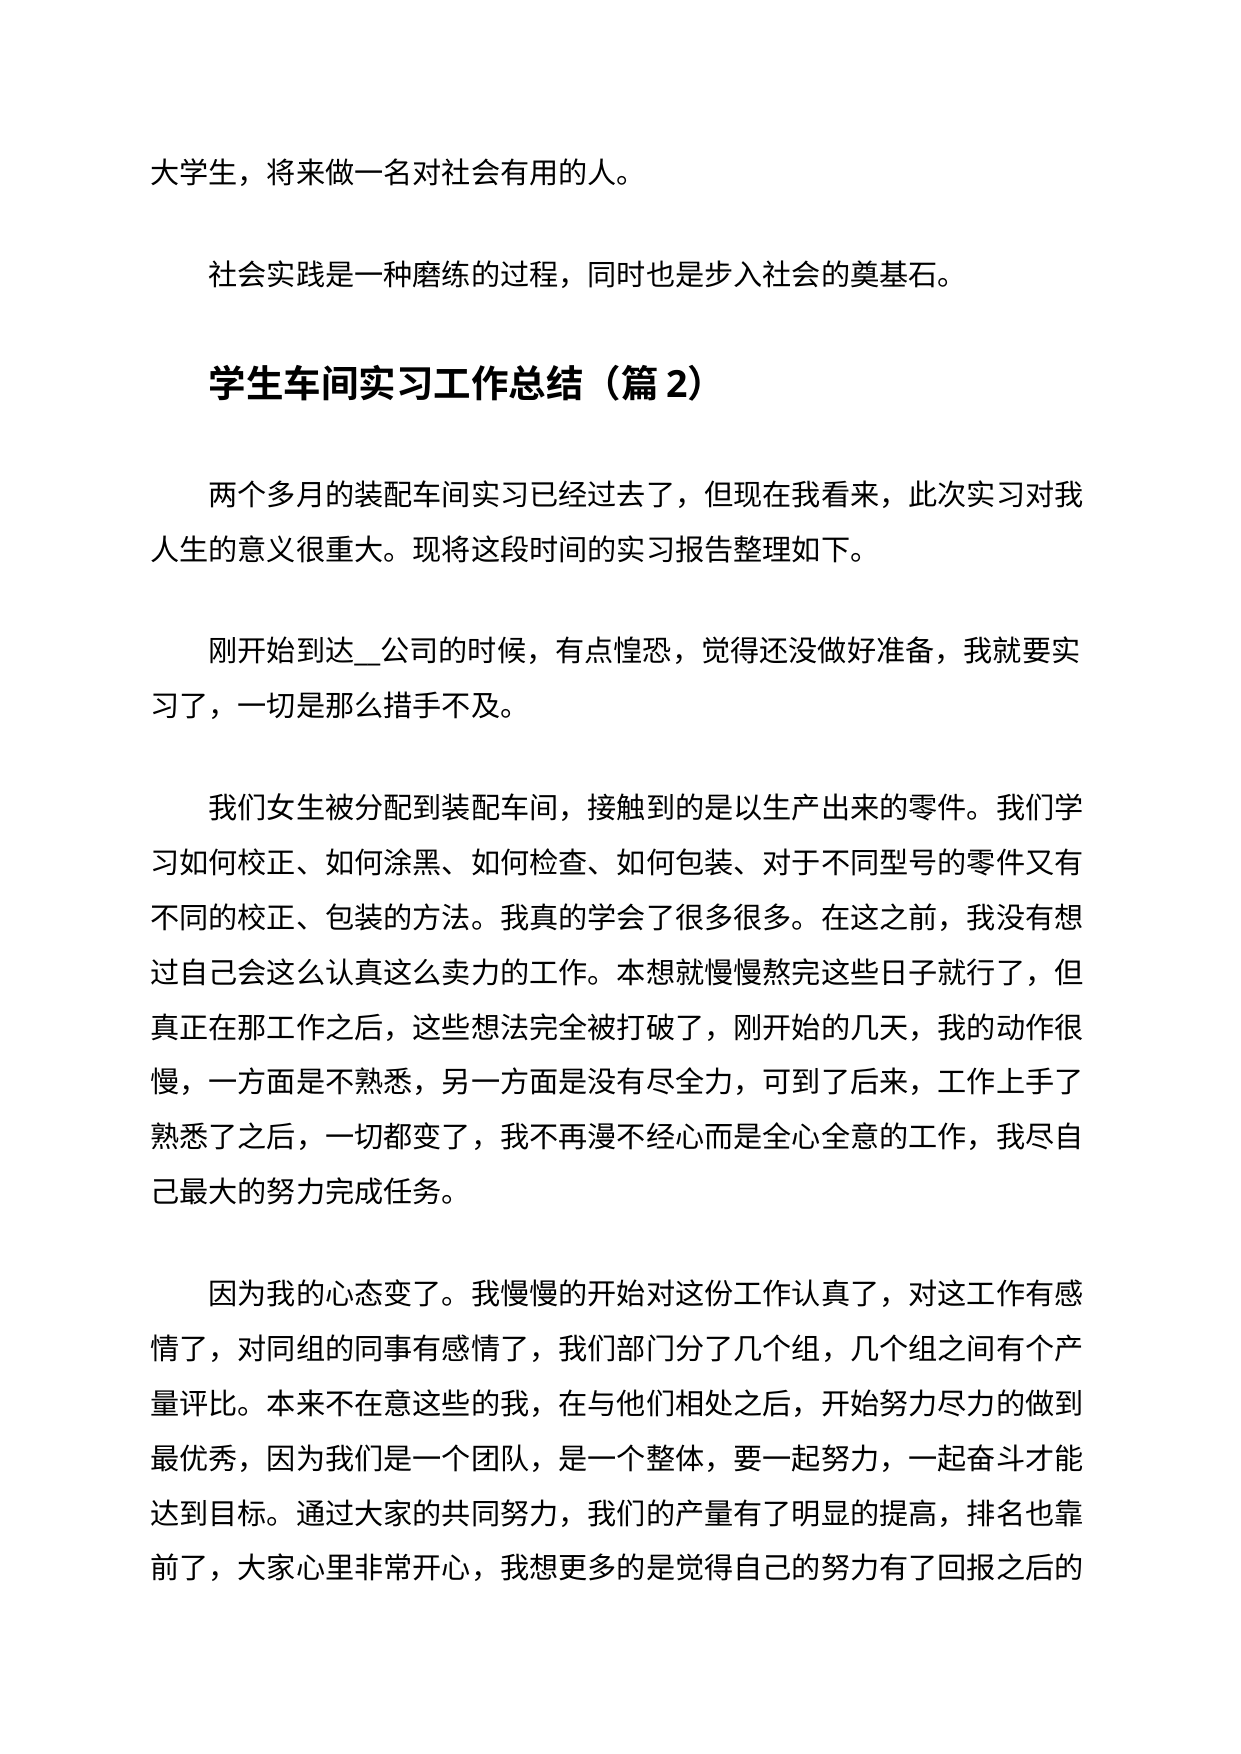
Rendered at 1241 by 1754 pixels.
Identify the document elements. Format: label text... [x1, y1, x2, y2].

text 社会实践是一种磨练的过程，同时也是步入社会的奠基石。 [150, 252, 1090, 294]
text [150, 150, 1090, 192]
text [150, 1271, 1090, 1587]
text 我们女生被分配到装配车间，接触到的是以生产出来的零件。我们学习如何校正、如何涂黑、如何检查、如何包装、对于不同型号的零件又有不同的校正、包装的方法。我真的学会了很多很多。在这之前，我没有想过自己会这么认真这么卖力的工作。本想就慢慢熬完这些日子就行了，但真正在那工作之后，这些想法完全被打破了，刚开始的几天，我的动作很慢，一方面是不熟悉，另一方面是没有尽全力，可到了后来，工作上手了熟悉了之后，一切都变了，我不再漫不经心而是全心全意的工作，我尽自己最大的努力完成任务。 [150, 784, 1090, 1211]
text 两个多月的装配车间实习已经过去了，但现在我看来，此次实习对我人生的意义很重大。现将这段时间的实习报告整理如下。 [150, 471, 1090, 568]
text 学生车间实习工作总结（篇2） [150, 353, 1090, 408]
text 刚开始到达__公司的时候，有点惶恐，觉得还没做好准备，我就要实习了，一切是那么措手不及。 [150, 628, 1090, 725]
